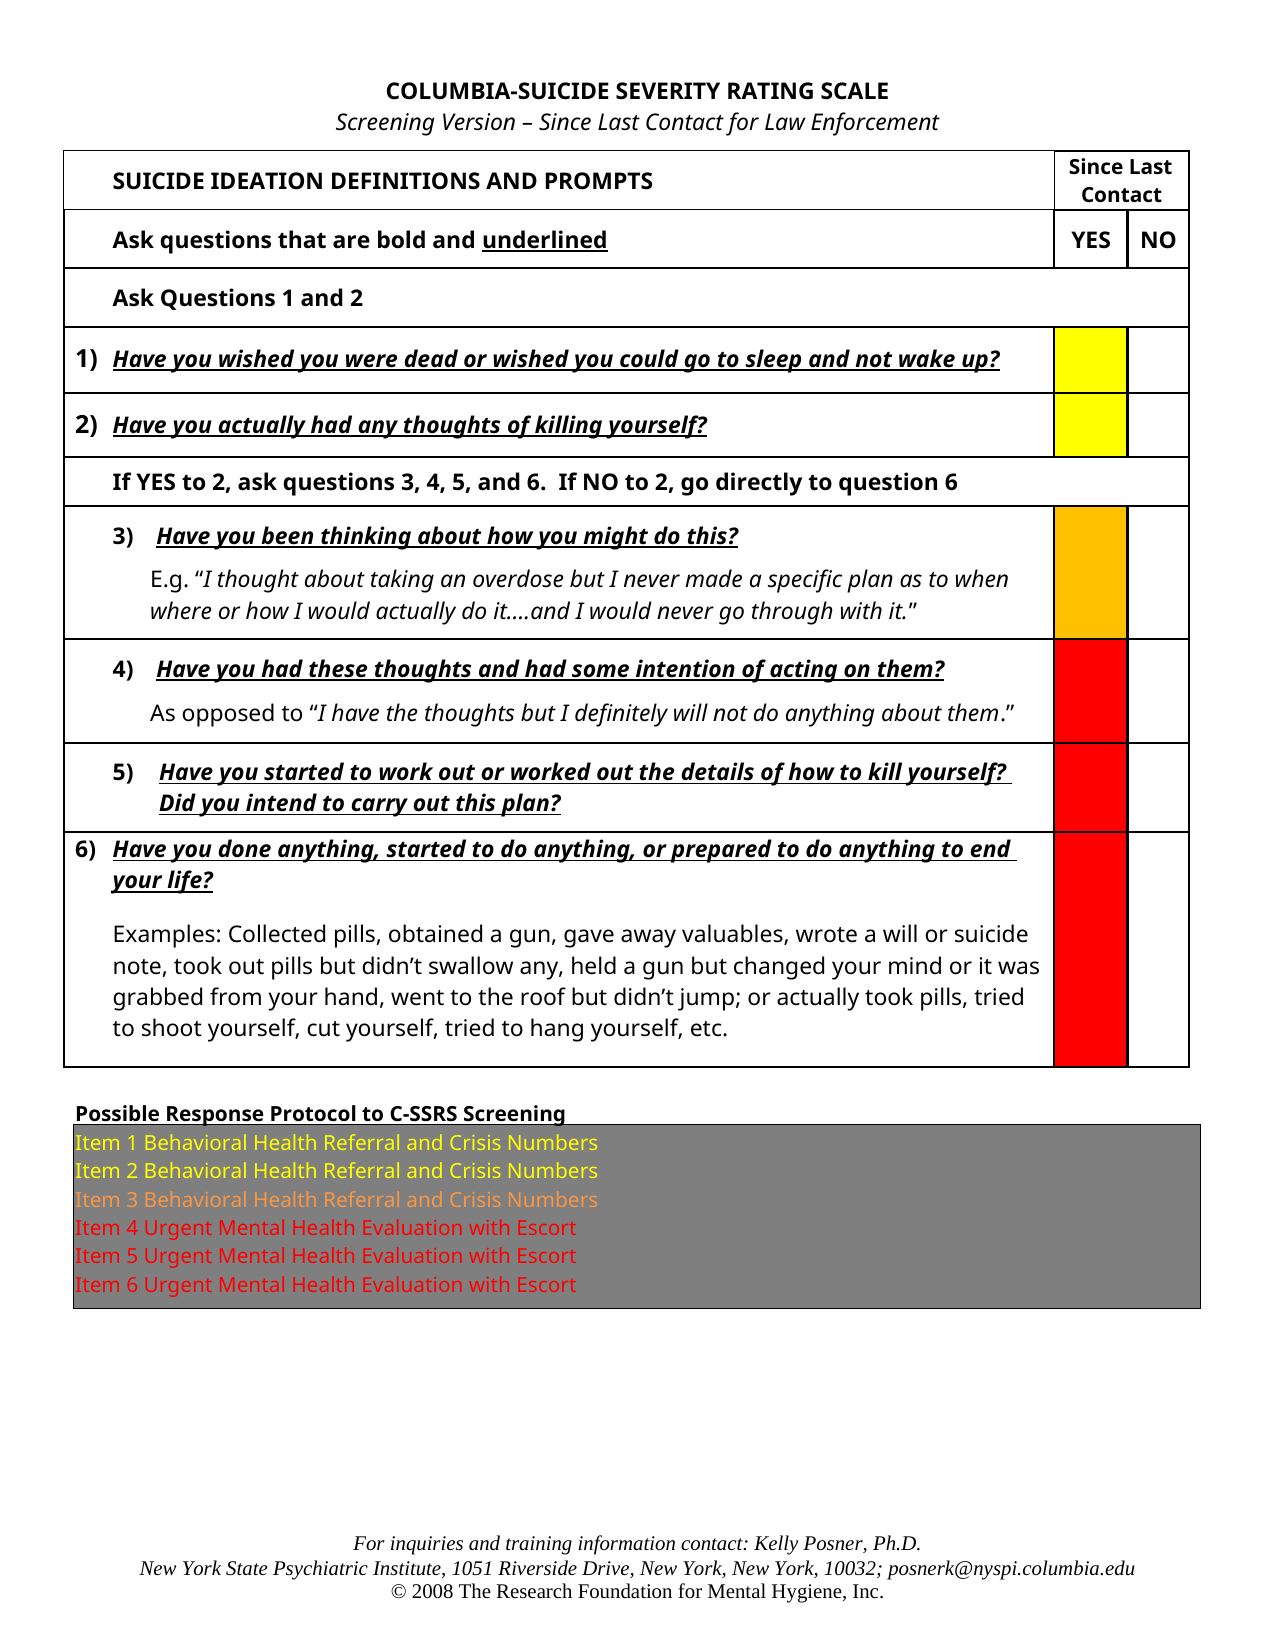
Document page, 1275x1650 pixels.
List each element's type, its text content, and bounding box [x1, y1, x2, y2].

table_cell 6) Have you done anything, started to do anything, or prepared to do anything to end your life? Examples: Collected pills, obtained a gun, gave away valuables, wrote a will or suicide note, took out pills but didn’t swallow any, held a gun but changed your mind or it was grabbed from your hand, went to the roof but didn’t jump; or actually took pills, tried to shoot yourself, cut yourself, tried to hang yourself, etc. [65, 833, 1053, 1066]
text Item 2 Behavioral Health Referral and Crisis Numbers [75, 1156, 1200, 1185]
text Item 4 Urgent Mental Health Evaluation with Escort [75, 1213, 1200, 1242]
table_cell [1129, 328, 1188, 392]
text Possible Response Protocol to C-SSRS Screening [75, 1099, 1200, 1128]
table_cell 5) Have you started to work out or worked out the details of how to kill yourself? Did you intend to carry out this plan? [65, 744, 1053, 831]
table_cell 4) Have you had these thoughts and had some intention of acting on them? As opposed to “I have the thoughts but I definitely will not do anything about them.” [65, 640, 1053, 742]
text Item 1 Behavioral Health Referral and Crisis Numbers [75, 1128, 1200, 1156]
table_cell [1055, 394, 1126, 456]
table_cell [1129, 744, 1188, 831]
table_cell [1055, 507, 1126, 638]
table_cell [1129, 833, 1188, 1066]
table_cell [1129, 394, 1188, 456]
table_cell [1055, 328, 1126, 392]
table_cell Have you actually had any thoughts of killing yourself? [65, 394, 1053, 456]
table_cell Ask Questions 1 and 2 [65, 269, 1188, 326]
table_cell [1055, 640, 1126, 742]
table_header SUICIDE IDEATION DEFINITIONS AND PROMPTS [64, 151, 1054, 209]
text Item 6 Urgent Mental Health Evaluation with Escort [75, 1270, 1200, 1298]
table_cell NO [1129, 211, 1188, 267]
table_cell [1055, 833, 1126, 1066]
table_cell Have you wished you were dead or wished you could go to sleep and not wake up? [65, 328, 1053, 392]
table_cell Ask questions that are bold and underlined [65, 210, 1053, 267]
table_header Since Last Contact [1055, 152, 1188, 209]
table_cell If YES to 2, ask questions 3, 4, 5, and 6. If NO to 2, go directly to question 6 [65, 458, 1188, 505]
table_cell [1129, 640, 1188, 742]
table_cell [1129, 507, 1188, 638]
text Item 3 Behavioral Health Referral and Crisis Numbers [75, 1185, 1200, 1213]
table_cell 3) Have you been thinking about how you might do this? E.g. “I thought about taking an overdose but I never made a specific plan as to when where or how I would actually do it….and I would never go through with it.” [65, 507, 1053, 638]
text Item 5 Urgent Mental Health Evaluation with Escort [75, 1242, 1200, 1270]
table_cell [1055, 744, 1126, 831]
table_cell YES [1055, 211, 1126, 267]
